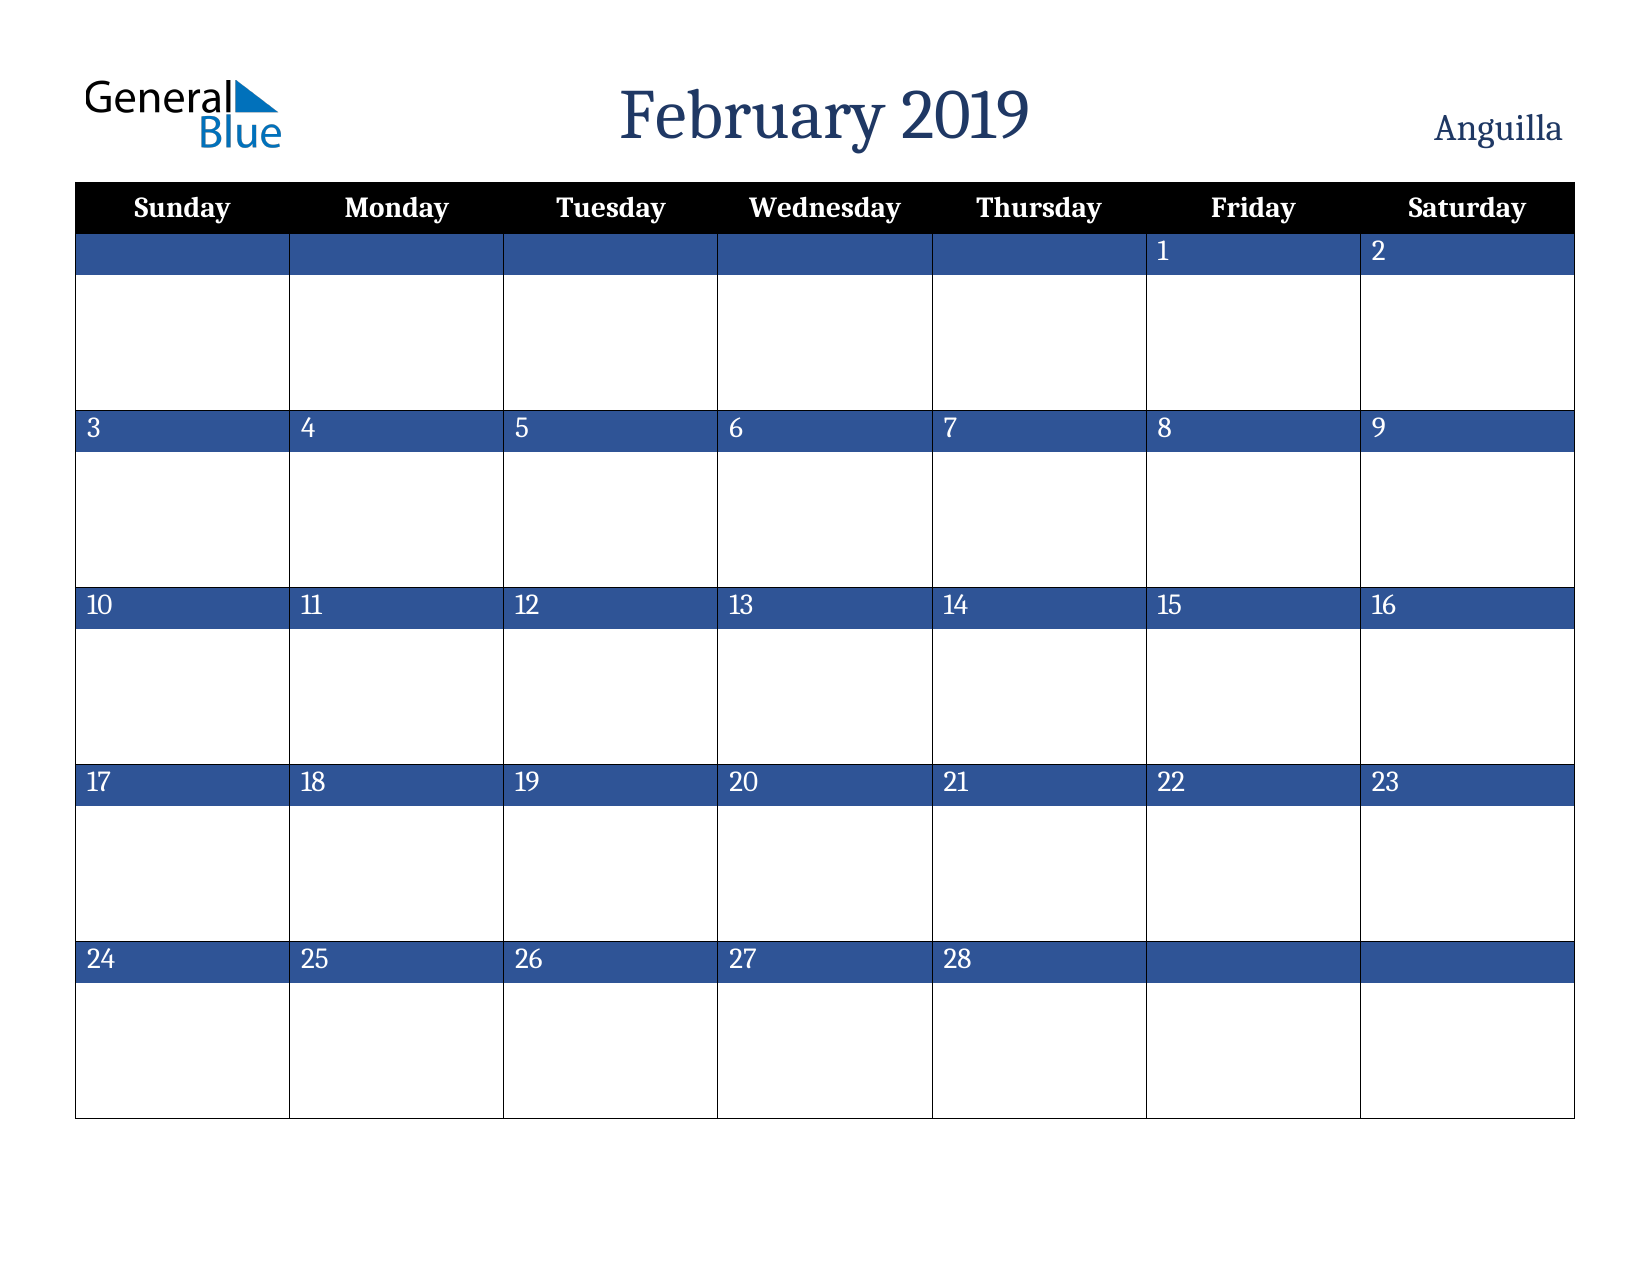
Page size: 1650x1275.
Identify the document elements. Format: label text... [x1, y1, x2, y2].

table_cell 1 [1147, 234, 1360, 275]
table_cell [290, 806, 503, 941]
table_cell [1147, 942, 1360, 983]
table_cell 19 [504, 765, 717, 806]
table_cell [76, 234, 289, 275]
table_cell 20 [718, 765, 932, 806]
table_cell Sunday [76, 183, 289, 233]
table_cell [290, 983, 503, 1118]
table_cell Saturday [1361, 183, 1574, 233]
table_cell 8 [1147, 411, 1360, 452]
table_cell 10 [76, 588, 289, 629]
table_cell [76, 983, 289, 1118]
table_cell [76, 629, 289, 764]
table_cell Wednesday [718, 183, 932, 233]
picture [86, 80, 281, 148]
table_cell Friday [1147, 183, 1360, 233]
table_cell 9 [1361, 411, 1574, 452]
table_cell 13 [718, 588, 932, 629]
table_cell [1361, 275, 1574, 410]
table_cell [933, 452, 1146, 587]
table_cell 6 [718, 411, 932, 452]
table_cell [1147, 629, 1360, 764]
table_cell [1147, 452, 1360, 587]
table_cell 7 [933, 411, 1146, 452]
table_cell [718, 275, 932, 410]
table_cell [718, 806, 932, 941]
table_cell Monday [290, 183, 503, 233]
table_cell [1361, 629, 1574, 764]
table_cell [504, 983, 717, 1118]
table_cell [718, 452, 932, 587]
table_cell 23 [1361, 765, 1574, 806]
table_header Anguilla [1146, 75, 1574, 182]
table_cell 15 [1147, 588, 1360, 629]
table_cell 11 [290, 588, 503, 629]
table_cell [718, 234, 932, 275]
table_cell [1147, 806, 1360, 941]
table_cell [933, 629, 1146, 764]
table_cell 22 [1147, 765, 1360, 806]
table_cell 28 [933, 942, 1146, 983]
table_cell [1361, 983, 1574, 1118]
table_cell [1361, 806, 1574, 941]
table_cell 27 [718, 942, 932, 983]
table_cell [1147, 983, 1360, 1118]
table_header February 2019 [504, 75, 1146, 182]
table_cell [1361, 452, 1574, 587]
table_cell [76, 275, 289, 410]
table_cell [1361, 942, 1574, 983]
table_cell [290, 629, 503, 764]
table_cell Tuesday [504, 183, 717, 233]
table_cell 12 [504, 588, 717, 629]
table_cell [1147, 275, 1360, 410]
table_cell [76, 452, 289, 587]
table_cell [290, 275, 503, 410]
table_cell 21 [933, 765, 1146, 806]
table_cell [933, 275, 1146, 410]
table_cell 5 [504, 411, 717, 452]
table_cell 17 [76, 765, 289, 806]
table_cell [504, 806, 717, 941]
table_cell 25 [290, 942, 503, 983]
table_cell 26 [504, 942, 717, 983]
table_cell [718, 629, 932, 764]
table_cell [933, 234, 1146, 275]
table_cell [504, 629, 717, 764]
table_cell [718, 983, 932, 1118]
table_cell [504, 275, 717, 410]
table_cell 14 [933, 588, 1146, 629]
table_cell 2 [1361, 234, 1574, 275]
table_cell 18 [290, 765, 503, 806]
table_cell [504, 234, 717, 275]
table_cell [504, 452, 717, 587]
table_cell 4 [290, 411, 503, 452]
table_header [76, 75, 503, 182]
table_cell 16 [1361, 588, 1574, 629]
table_cell Thursday [933, 183, 1146, 233]
table_cell [933, 983, 1146, 1118]
table_cell 24 [76, 942, 289, 983]
table_cell [290, 234, 503, 275]
table_cell [933, 806, 1146, 941]
table_cell 3 [76, 411, 289, 452]
table_cell [76, 806, 289, 941]
table_cell [290, 452, 503, 587]
